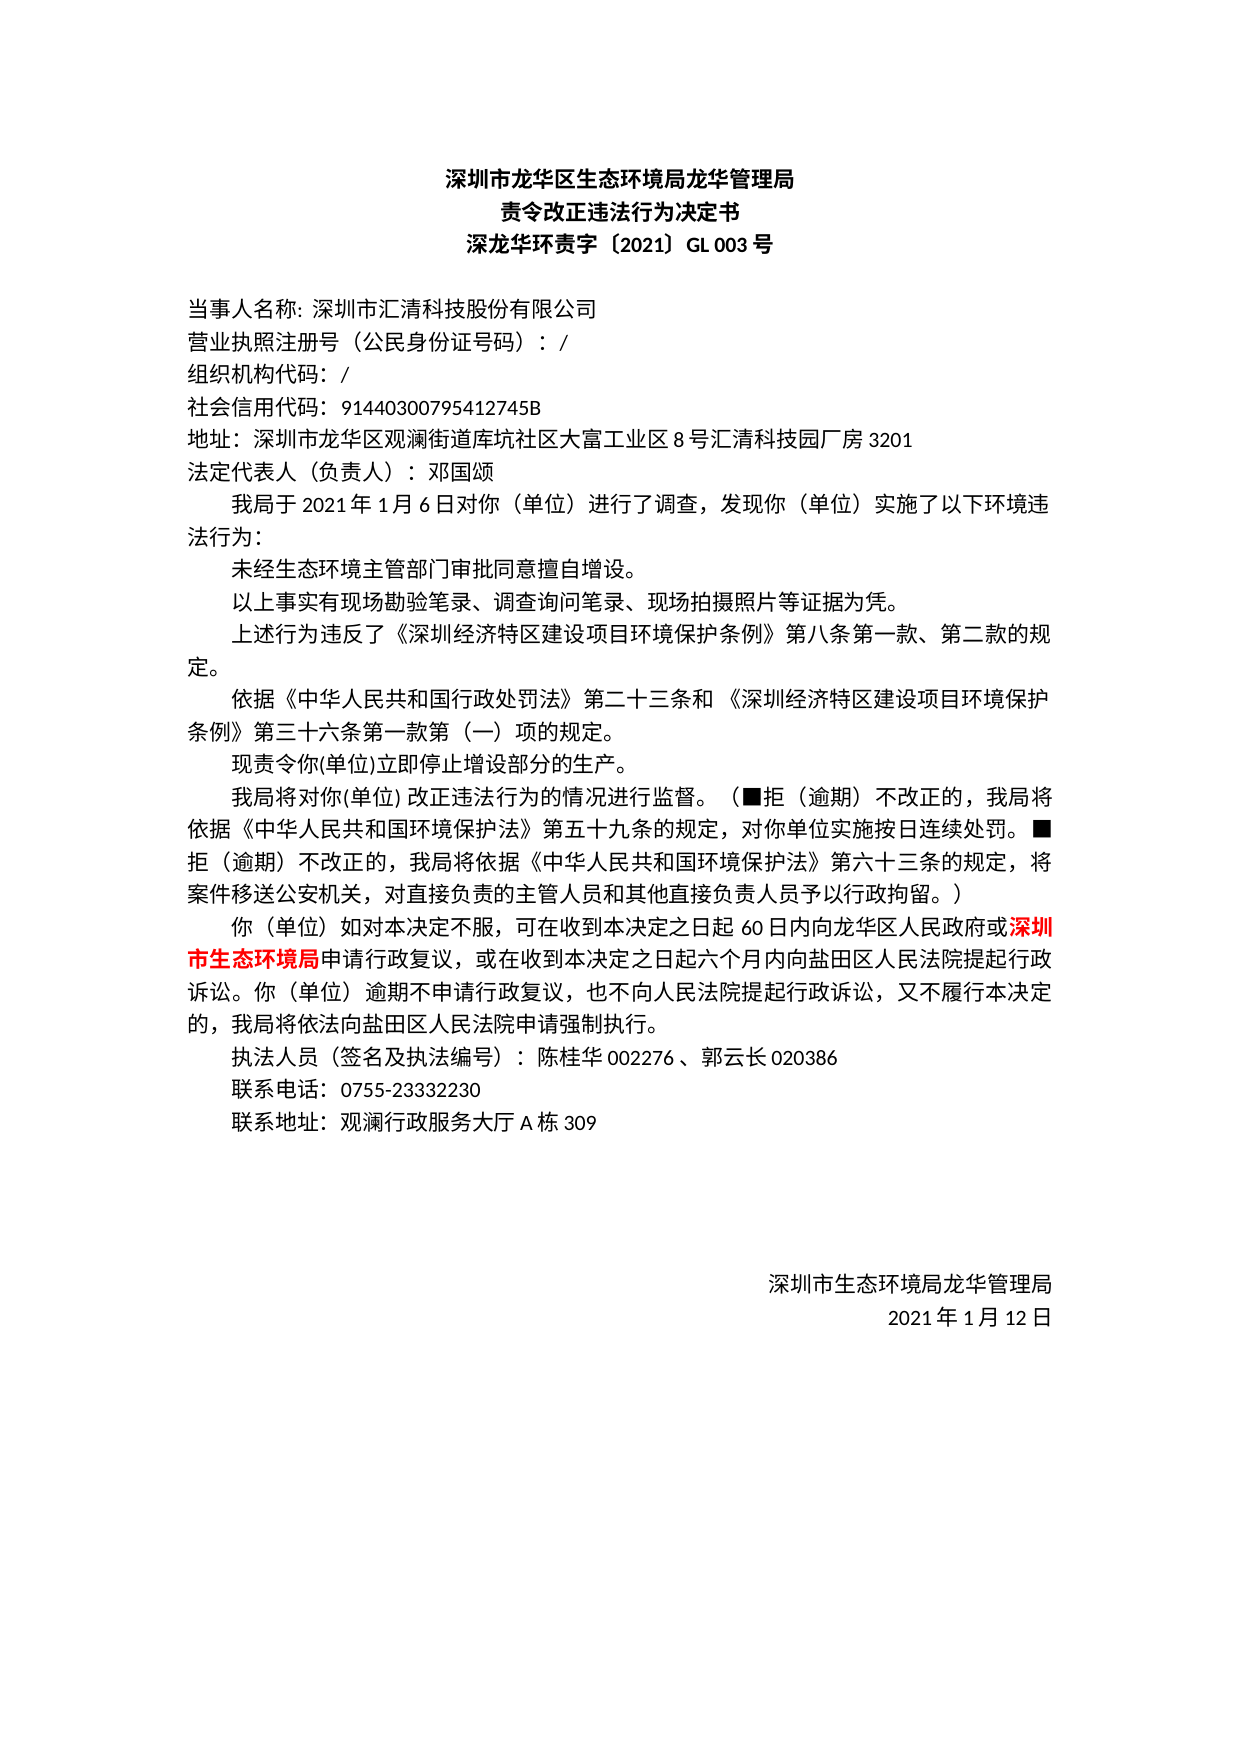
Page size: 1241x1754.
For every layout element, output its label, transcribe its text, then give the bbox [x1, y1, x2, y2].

text 上述行为违反了《深圳经济特区建设项目环境保护条例》第八条第一款、第二款的规定。 [187, 617, 1053, 682]
text 社会信用代码：91440300795412745B [187, 389, 1053, 422]
text 营业执照注册号（公民身份证号码）：/ [187, 324, 1053, 357]
text 组织机构代码：/ [187, 357, 1053, 389]
text 当事人名称: 深圳市汇清科技股份有限公司 [187, 292, 1053, 324]
text 联系地址：观澜行政服务大厅A栋309 [187, 1104, 1053, 1137]
text 你（单位）如对本决定不服，可在收到本决定之日起60日内向龙华区人民政府或深圳市生态环境局申请行政复议，或在收到本决定之日起六个月内向盐田区人民法院提起行政诉讼。你（单位）逾期不申请行政复议，也不向人民法院提起行政诉讼，又不履行本决定的，我局将依法向盐田区人民法院申请强制执行。 [187, 909, 1053, 1039]
text 深龙华环责字〔2021〕GL 003号 [187, 227, 1053, 259]
text 现责令你(单位)立即停止增设部分的生产。 [187, 747, 1053, 779]
text 法定代表人（负责人）：邓国颂 [187, 454, 1053, 487]
text 2021年1月12日 [187, 1299, 1053, 1332]
text 深圳市龙华区生态环境局龙华管理局 [187, 162, 1053, 194]
text 未经生态环境主管部门审批同意擅自增设。 [187, 552, 1053, 584]
text 责令改正违法行为决定书 [187, 194, 1053, 227]
text 我局将对你(单位) 改正违法行为的情况进行监督。（■拒（逾期）不改正的，我局将依据《中华人民共和国环境保护法》第五十九条的规定，对你单位实施按日连续处罚。■拒（逾期）不改正的，我局将依据《中华人民共和国环境保护法》第六十三条的规定，将案件移送公安机关，对直接负责的主管人员和其他直接负责人员予以行政拘留。） [187, 779, 1053, 909]
text 执法人员（签名及执法编号）：陈桂华002276 、郭云长020386 [187, 1039, 1053, 1072]
text 地址：深圳市龙华区观澜街道库坑社区大富工业区8号汇清科技园厂房3201 [187, 422, 1053, 454]
text 依据《中华人民共和国行政处罚法》第二十三条和 《深圳经济特区建设项目环境保护条例》第三十六条第一款第（一）项的规定。 [187, 682, 1053, 747]
text 我局于2021年1月6日对你（单位）进行了调查，发现你（单位）实施了以下环境违法行为： [187, 487, 1053, 552]
text 联系电话：0755-23332230 [187, 1072, 1053, 1104]
text 以上事实有现场勘验笔录、调查询问笔录、现场拍摄照片等证据为凭。 [187, 584, 1053, 617]
text 深圳市生态环境局龙华管理局 [187, 1267, 1053, 1299]
